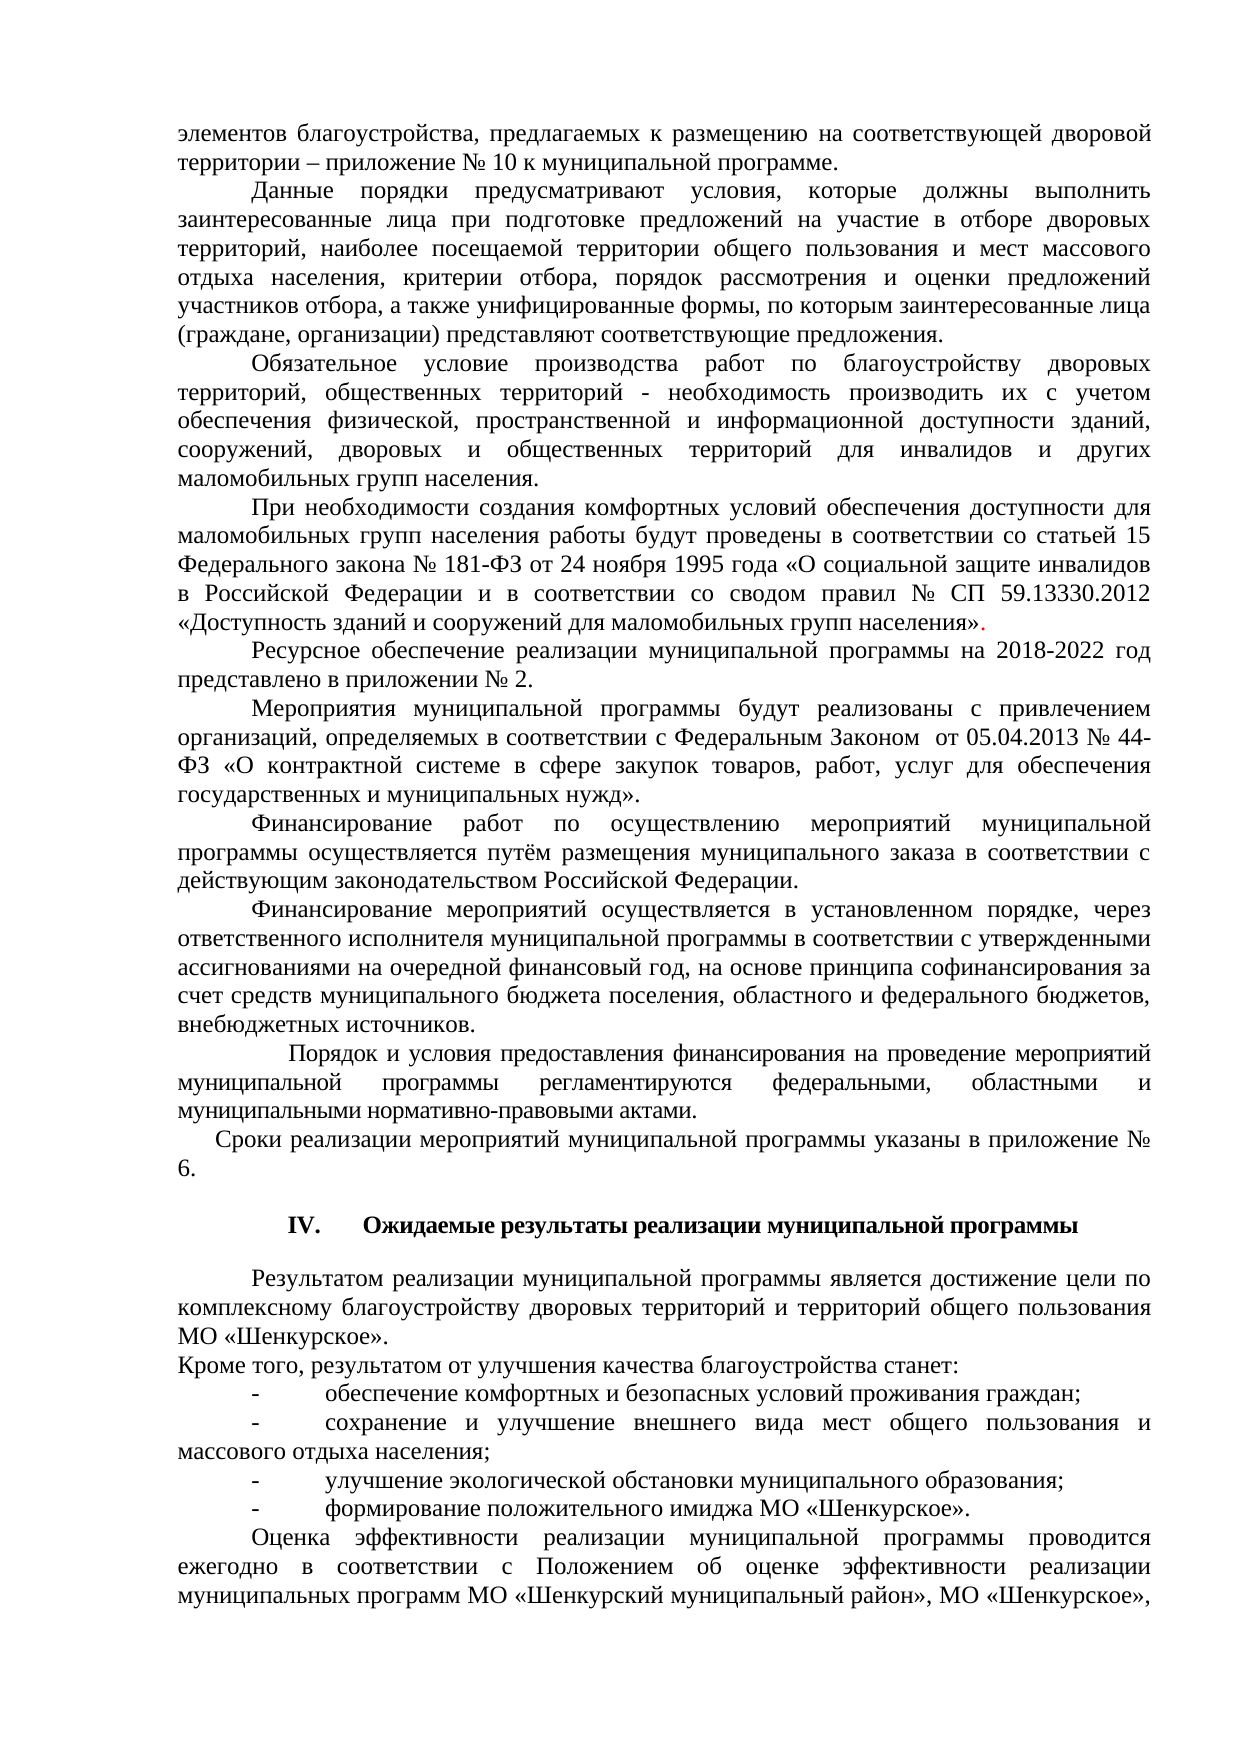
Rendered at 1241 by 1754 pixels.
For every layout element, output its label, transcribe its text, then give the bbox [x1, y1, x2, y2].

text При необходимости создания комфортных условий обеспечения доступности для маломобильных групп населения работы будут проведены в соответствии со статьей 15 Федерального закона № 181-ФЗ от 24 ноября 1995 года «О социальной защите инвалидов в Российской Федерации и в соответствии со сводом правил № СП 59.13330.2012 «Доступность зданий и сооружений для маломобильных групп населения». [177, 492, 1152, 636]
text Данные порядки предусматривают условия, которые должны выполнить заинтересованные лица при подготовке предложений на участие в отборе дворовых территорий, наиболее посещаемой территории общего пользования и мест массового отдыха населения, критерии отбора, порядок рассмотрения и оценки предложений участников отбора, а также унифицированные формы, по которым заинтересованные лица (граждане, организации) представляют соответствующие предложения. [177, 176, 1152, 348]
text Сроки реализации мероприятий муниципальной программы указаны в приложение № 6. [177, 1124, 1152, 1182]
text Финансирование работ по осуществлению мероприятий муниципальной программы осуществляется путём размещения муниципального заказа в соответствии с действующим законодательством Российской Федерации. [177, 808, 1152, 894]
text Обязательное условие производства работ по благоустройству дворовых территорий, общественных территорий - необходимость производить их с учетом обеспечения физической, пространственной и информационной доступности зданий, сооружений, дворовых и общественных территорий для инвалидов и других маломобильных групп населения. [177, 348, 1152, 492]
text Мероприятия муниципальной программы будут реализованы с привлечением организаций, определяемых в соответствии с Федеральным Законом от 05.04.2013 № 44-ФЗ «О контрактной системе в сфере закупок товаров, работ, услуг для обеспечения государственных и муниципальных нужд». [177, 693, 1152, 808]
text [177, 118, 1152, 176]
text Ресурсное обеспечение реализации муниципальной программы на 2018-2022 год представлено в приложении № 2. [177, 636, 1152, 693]
text Финансирование мероприятий осуществляется в установленном порядке, через ответственного исполнителя муниципальной программы в соответствии с утвержденными ассигнованиями на очередной финансовый год, на основе принципа софинансирования за счет средств муниципального бюджета поселения, областного и федерального бюджетов, внебюджетных источников. [177, 894, 1152, 1038]
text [177, 1522, 1152, 1608]
text - обеспечение комфортных и безопасных условий проживания граждан; [177, 1378, 1152, 1407]
text Порядок и условия предоставления финансирования на проведение мероприятий муниципальной программы регламентируются федеральными, областными и муниципальными нормативно-правовыми актами. [177, 1038, 1152, 1124]
text - улучшение экологической обстановки муниципального образования; [177, 1465, 1152, 1493]
text Кроме того, результатом от улучшения качества благоустройства станет: [177, 1350, 1152, 1378]
text - формирование положительного имиджа МО «Шенкурское». [177, 1493, 1152, 1522]
text Результатом реализации муниципальной программы является достижение цели по комплексному благоустройству дворовых территорий и территорий общего пользования МО «Шенкурское». [177, 1263, 1152, 1350]
text - сохранение и улучшение внешнего вида мест общего пользования и массового отдыха населения; [177, 1407, 1152, 1465]
list Ожидаемые результаты реализации муниципальной программы [215, 1211, 1152, 1239]
